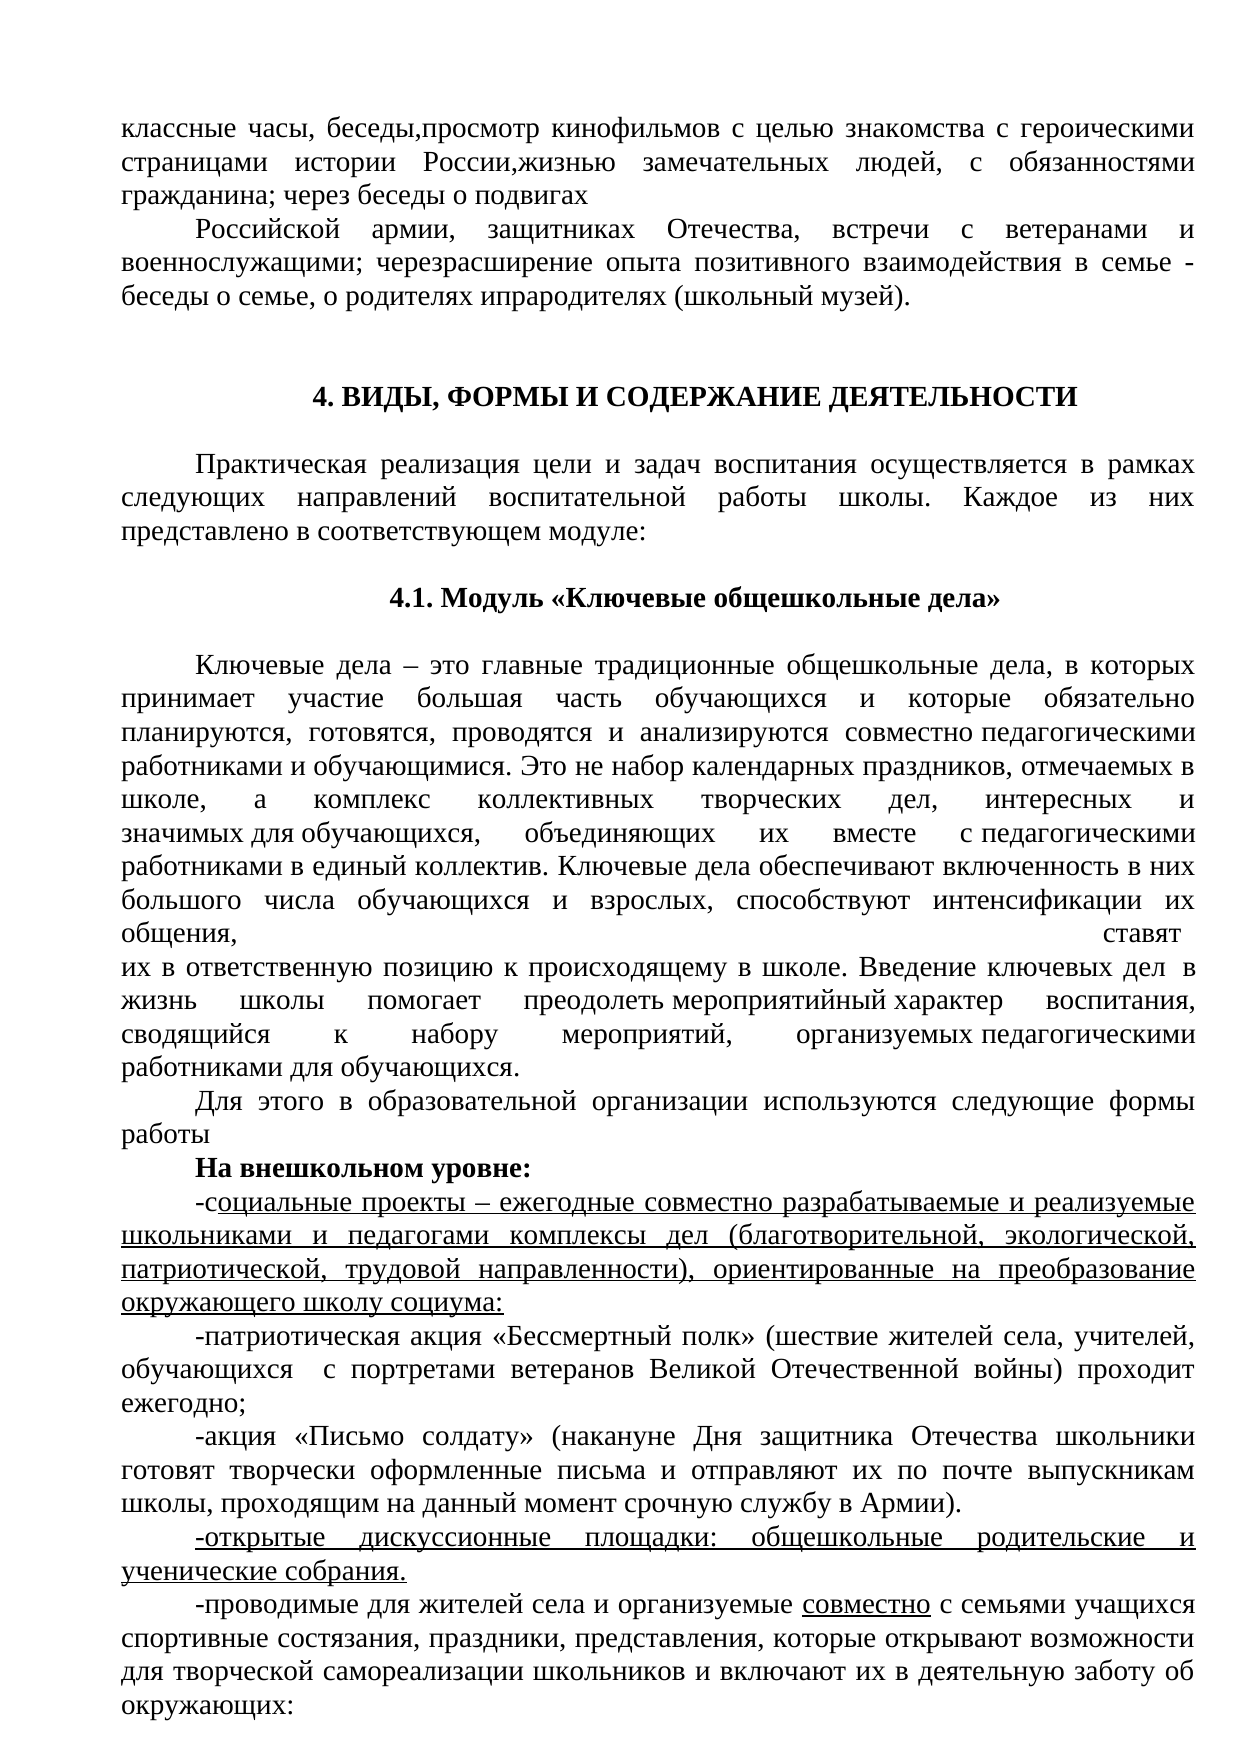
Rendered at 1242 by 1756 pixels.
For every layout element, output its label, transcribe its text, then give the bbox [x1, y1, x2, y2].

text Практическая реализация цели и задач воспитания осуществляется в рамках следующих направлений воспитательной работы школы. Каждое из них представлено в соответствующем модуле: [121, 446, 1196, 546]
text -открытые дискуссионные площадки: общешкольные родительские и ученические собрания. [121, 1519, 1196, 1586]
text 4.1. Модуль «Ключевые общешкольные дела» [121, 580, 1196, 613]
text Для этого в образовательной организации используются следующие формы работы [121, 1083, 1196, 1150]
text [121, 110, 1196, 211]
text 4. ВИДЫ, ФОРМЫ И СОДЕРЖАНИЕ ДЕЯТЕЛЬНОСТИ [121, 379, 1196, 412]
text На внешкольном уровне: [121, 1150, 1196, 1184]
text -патриотическая акция «Бессмертный полк» (шествие жителей села, учителей, обучающихся с портретами ветеранов Великой Отечественной войны) проходит ежегодно; [121, 1318, 1196, 1418]
text -социальные проекты – ежегодные совместно разрабатываемые и реализуемые школьниками и педагогами комплексы дел (благотворительной, экологической, патриотической, трудовой направленности), ориентированные на преобразование окружающего школу социума: [121, 1184, 1196, 1246]
text -проводимые для жителей села и организуемые совместно с семьями учащихся спортивные состязания, праздники, представления, которые открывают возможности для творческой самореализации школьников и включают их в деятельную заботу об окружающих: [121, 1586, 1196, 1720]
text -акция «Письмо солдату» (накануне Дня защитника Отечества школьники готовят творчески оформленные письма и отправляют их по почте выпускникам школы, проходящим на данный момент срочную службу в Армии). [121, 1418, 1196, 1519]
text -социальные проекты – ежегодные совместно разрабатываемые и реализуемые школьниками и педагогами комплексы дел (благотворительной, экологической, патриотической, трудовой направленности), ориентированные на преобразование окружающего школу социума: [121, 1248, 1196, 1280]
text Ключевые дела – это главные традиционные общешкольные дела, в которых принимает участие большая часть обучающихся и которые обязательно планируются, готовятся, проводятся и анализируются совместно педагогическими работниками и обучающимися. Это не набор календарных праздников, отмечаемых в школе, а комплекс коллективных творческих дел, интересных и значимых для обучающихся, объединяющих их вместе с педагогическими работниками в единый коллектив. Ключевые дела обеспечивают включенность в них большого числа обучающихся и взрослых, способствуют интенсификации их общения, ставят их в ответственную позицию к происходящему в школе. Введение ключевых дел в жизнь школы помогает преодолеть мероприятийный характер воспитания, сводящийся к набору мероприятий, организуемых педагогическими работниками для обучающихся. [121, 647, 1196, 1083]
text Российской армии, защитниках Отечества, встречи с ветеранами и военнослужащими; черезрасширение опыта позитивного взаимодействия в семье - беседы о семье, о родителях ипрародителях (школьный музей). [121, 211, 1196, 312]
text -социальные проекты – ежегодные совместно разрабатываемые и реализуемые школьниками и педагогами комплексы дел (благотворительной, экологической, патриотической, трудовой направленности), ориентированные на преобразование окружающего школу социума: [121, 1281, 1196, 1318]
